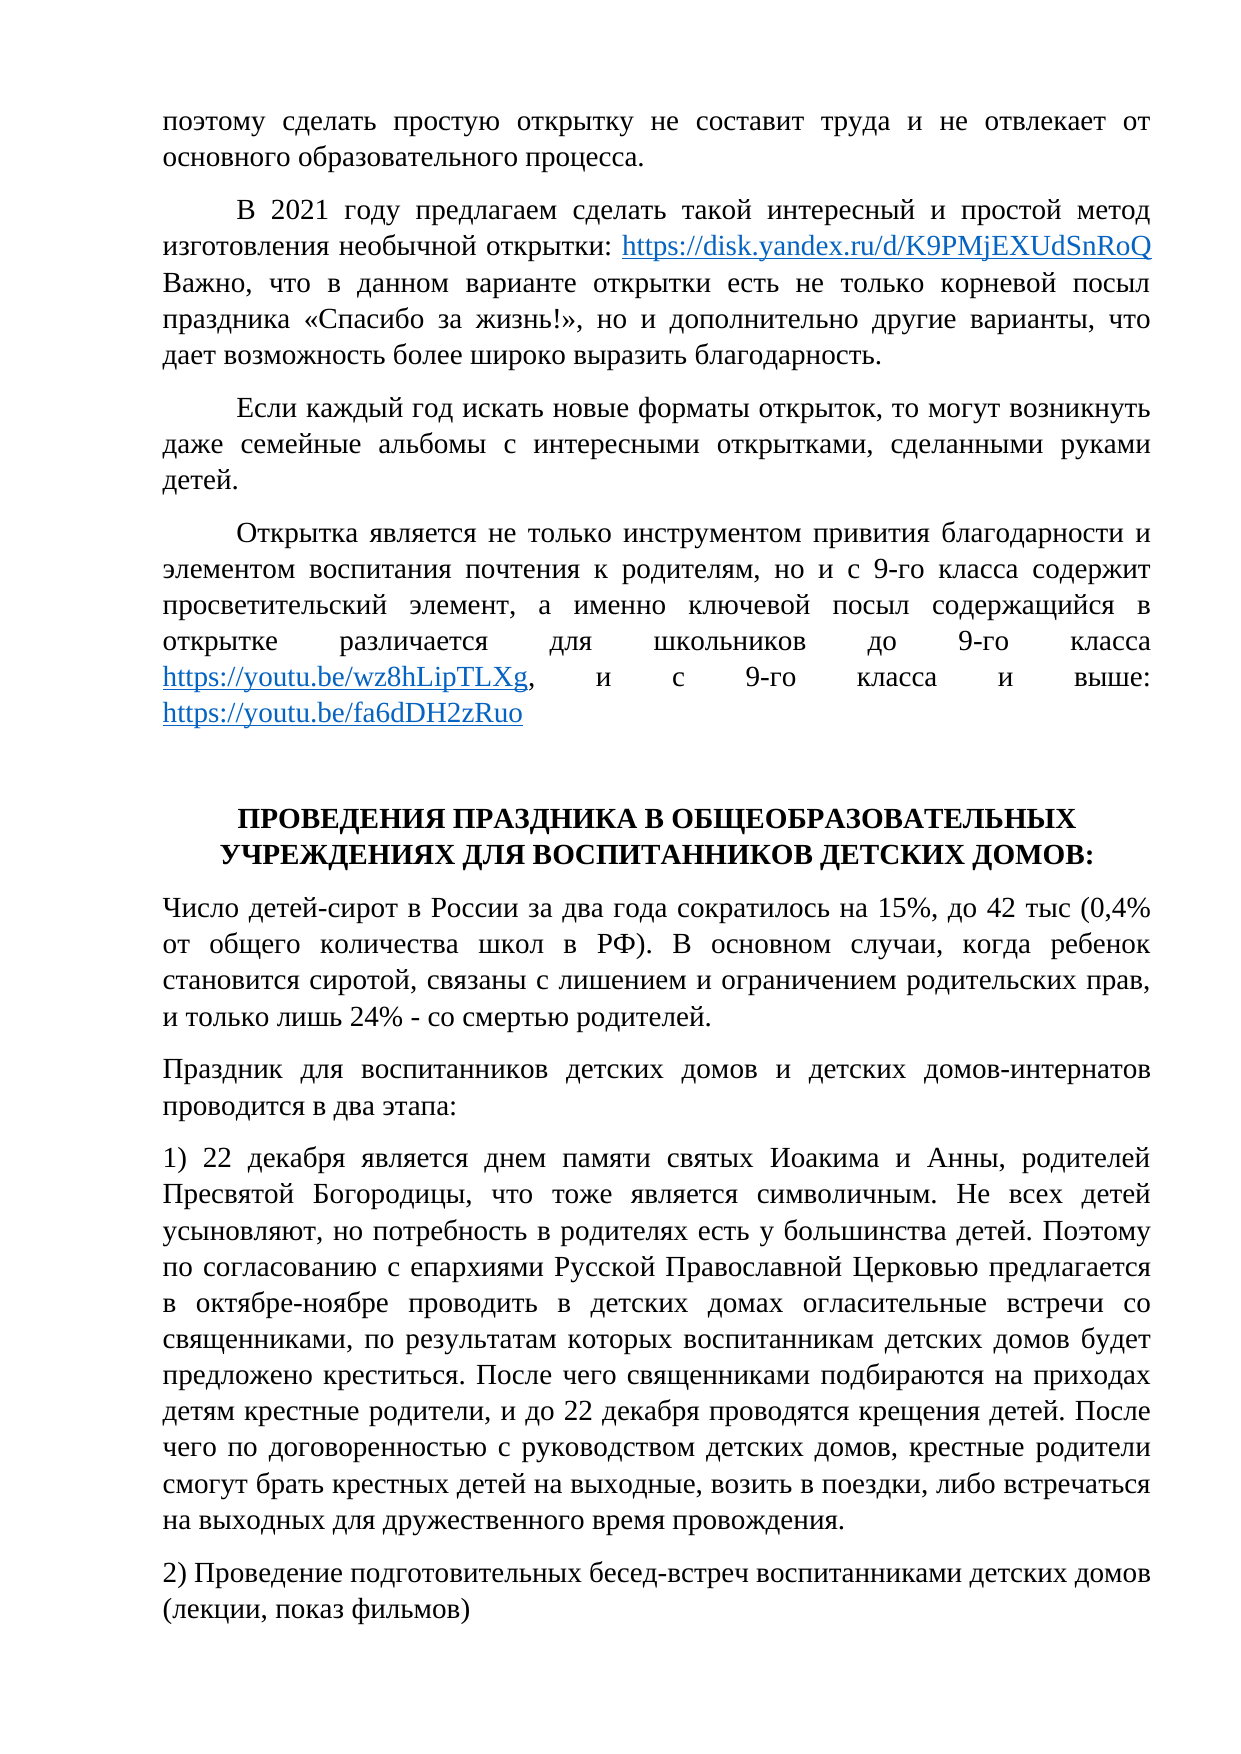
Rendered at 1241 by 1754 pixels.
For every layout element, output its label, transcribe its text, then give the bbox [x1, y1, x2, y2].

text Число детей-сирот в России за два года сократилось на 15%, до 42 тыс (0,4% от общего количества школ в РФ). В основном случаи, когда ребенок становится сиротой, связаны с лишением и ограничением родительских прав, и только лишь 24% - со смертью родителей. [162, 890, 1152, 1032]
text ПРОВЕДЕНИЯ ПРАЗДНИКА В ОБЩЕОБРАЗОВАТЕЛЬНЫХ УЧРЕЖДЕНИЯХ ДЛЯ ВОСПИТАННИКОВ ДЕТСКИХ ДОМОВ: [162, 801, 1152, 871]
text 1) 22 декабря является днем памяти святых Иоакима и Анны, родителей Пресвятой Богородицы, что тоже является символичным. Не всех детей усыновляют, но потребность в родителях есть у большинства детей. Поэтому по согласованию с епархиями Русской Православной Церковью предлагается в октябре-ноябре проводить в детских домах огласительные встречи со священниками, по результатам которых воспитанникам детских домов будет предложено креститься. После чего священниками подбираются на приходах детям крестные родители, и до 22 декабря проводятся крещения детей. После чего по договоренностью с руководством детских домов, крестные родители смогут брать крестных детей на выходные, возить в поездки, либо встречаться на выходных для дружественного время провождения. [162, 1140, 1152, 1535]
text Открытка является не только инструментом привития благодарности и элементом воспитания почтения к родителям, но и с 9-го класса содержит просветительский элемент, а именно ключевой посыл содержащийся в открытке различается для школьников до 9-го класса https://youtu.be/wz8hLipTLXg, и с 9-го класса и выше: https://youtu.be/fa6dDH2zRuo [162, 515, 1152, 729]
text Если каждый год искать новые форматы открыток, то могут возникнуть даже семейные альбомы с интересными открытками, сделанными руками детей. [162, 390, 1152, 496]
text Праздник для воспитанников детских домов и детских домов-интернатов проводится в два этапа: [162, 1051, 1152, 1121]
text 2) Проведение подготовительных бесед-встреч воспитанниками детских домов (лекции, показ фильмов) [162, 1555, 1152, 1624]
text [162, 103, 1152, 173]
text В 2021 году предлагаем сделать такой интересный и простой метод изготовления необычной открытки: https://disk.yandex.ru/d/K9PMjEXUdSnRoQ Важно, что в данном варианте открытки есть не только корневой посыл праздника «Спасибо за жизнь!», но и дополнительно другие варианты, что дает возможность более широко выразить благодарность. [162, 192, 1152, 371]
